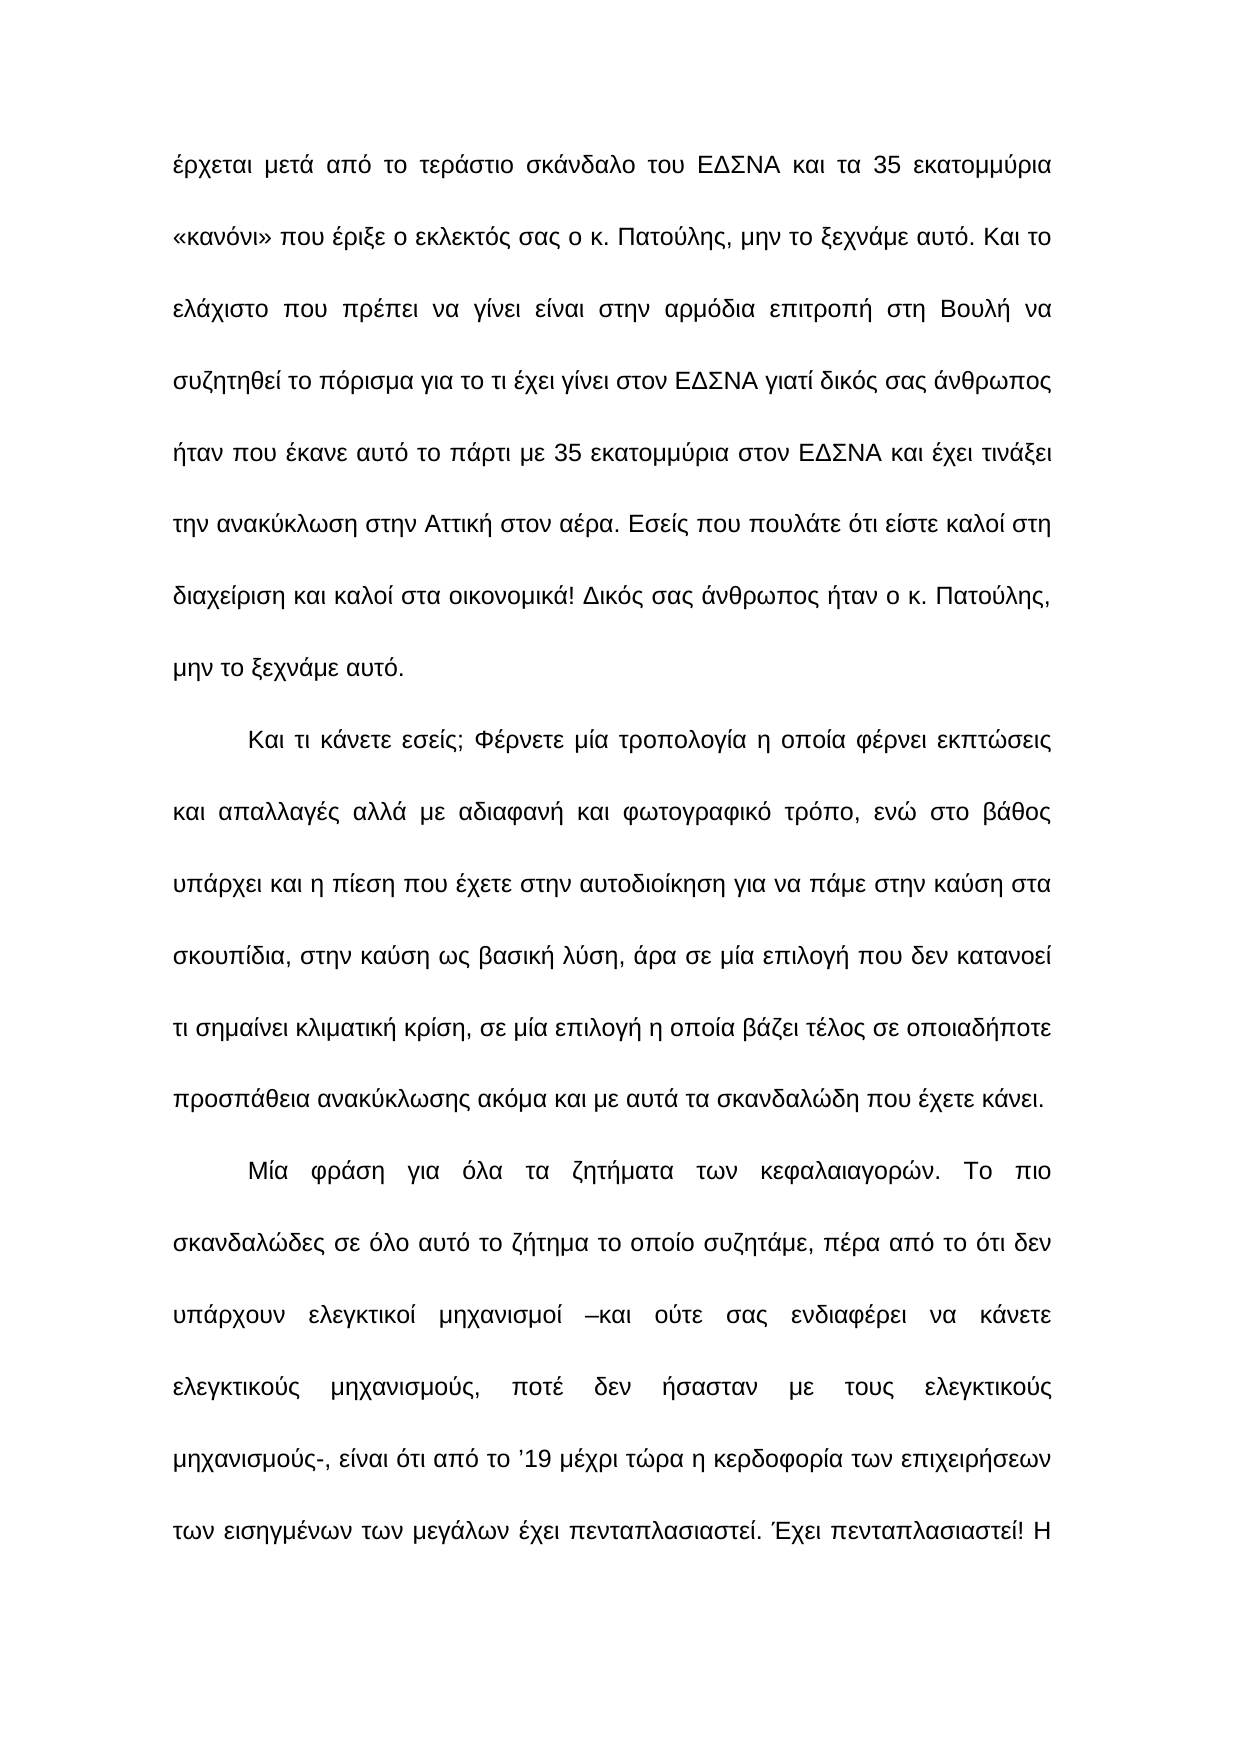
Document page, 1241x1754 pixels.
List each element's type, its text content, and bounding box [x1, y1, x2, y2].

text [173, 150, 1053, 682]
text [173, 1156, 1053, 1544]
text Και τι κάνετε εσείς; Φέρνετε μία τροπολογία η οποία φέρνει εκπτώσεις και απαλλαγές αλλά με αδιαφανή και φωτογραφικό τρόπο, ενώ στο βάθος υπάρχει και η πίεση που έχετε στην αυτοδιοίκηση για να πάμε στην καύση στα σκουπίδια, στην καύση ως βασική λύση, άρα σε μία επιλογή που δεν κατανοεί τι σημαίνει κλιματική κρίση, σε μία επιλογή η οποία βάζει τέλος σε οποιαδήποτε προσπάθεια ανακύκλωσης ακόμα και με αυτά τα σκανδαλώδη που έχετε κάνει. [173, 725, 1053, 1113]
